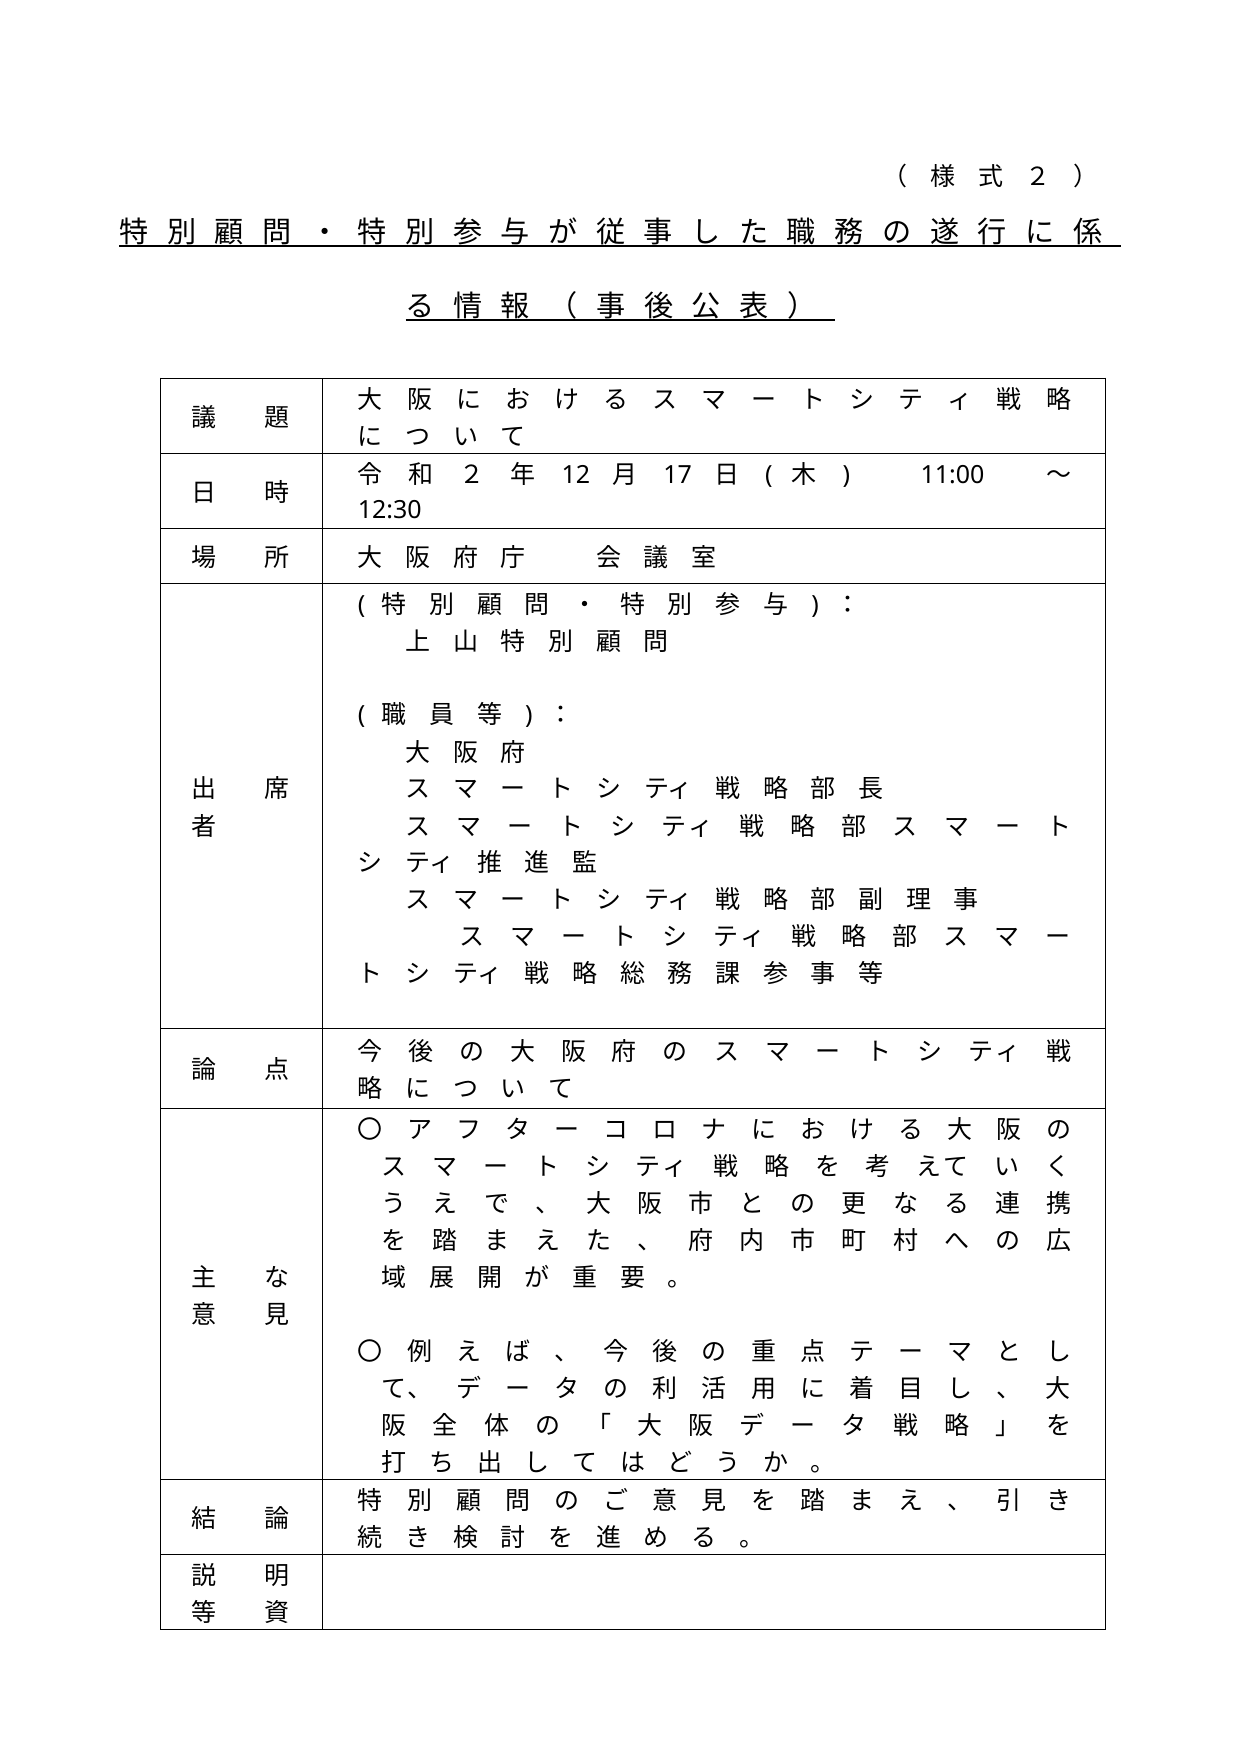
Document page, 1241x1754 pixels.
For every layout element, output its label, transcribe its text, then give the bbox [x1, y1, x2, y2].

table_cell 結論 [161, 1480, 322, 1554]
table_cell 出席者 [161, 584, 322, 1027]
table_cell 論点 [161, 1029, 322, 1108]
text （様式２） [119, 156, 1121, 193]
table_cell 大阪府庁 会議室 [323, 529, 1105, 583]
table_cell 特別顧問のご意見を踏まえ、引き続き検討を進める。 [323, 1480, 1105, 1554]
table_cell 令和２年12月17日(木) 11:00 ～ 12:30 [323, 454, 1105, 528]
table_cell 日時 [161, 454, 322, 528]
table_cell 説明等資料 [161, 1555, 322, 1629]
table_header 議題 [161, 379, 322, 453]
text 特別顧問・特別参与が従事した職務の遂行に係る情報（事後公表） [119, 247, 1121, 341]
table_cell (特別顧問・特別参与)： 上山特別顧問 (職員等)： 大阪府 スマートシティ戦略部長 スマートシティ戦略部スマートシティ推進監 スマートシティ戦略部副理事 スマートシティ戦略部スマートシティ戦略総務課参事等 [323, 584, 1105, 1027]
table_cell 主な意見 [161, 1109, 322, 1479]
table_header 大阪におけるスマートシティ戦略について [323, 379, 1105, 453]
table_cell 〇アフターコロナにおける大阪のスマートシティ戦略を考えていくうえで、大阪市との更なる連携を踏まえた、府内市町村への広域展開が重要。 〇例えば、今後の重点テーマとして、データの利活用に着目し、大阪全体の「大阪データ戦略」を打ち出してはどうか。 [323, 1109, 1105, 1479]
text 特別顧問・特別参与が従事した職務の遂行に係る情報（事後公表） [119, 193, 1121, 245]
table_cell 場所 [161, 529, 322, 583]
table_cell [323, 1555, 1105, 1629]
table_cell 今後の大阪府のスマートシティ戦略について [323, 1029, 1105, 1108]
